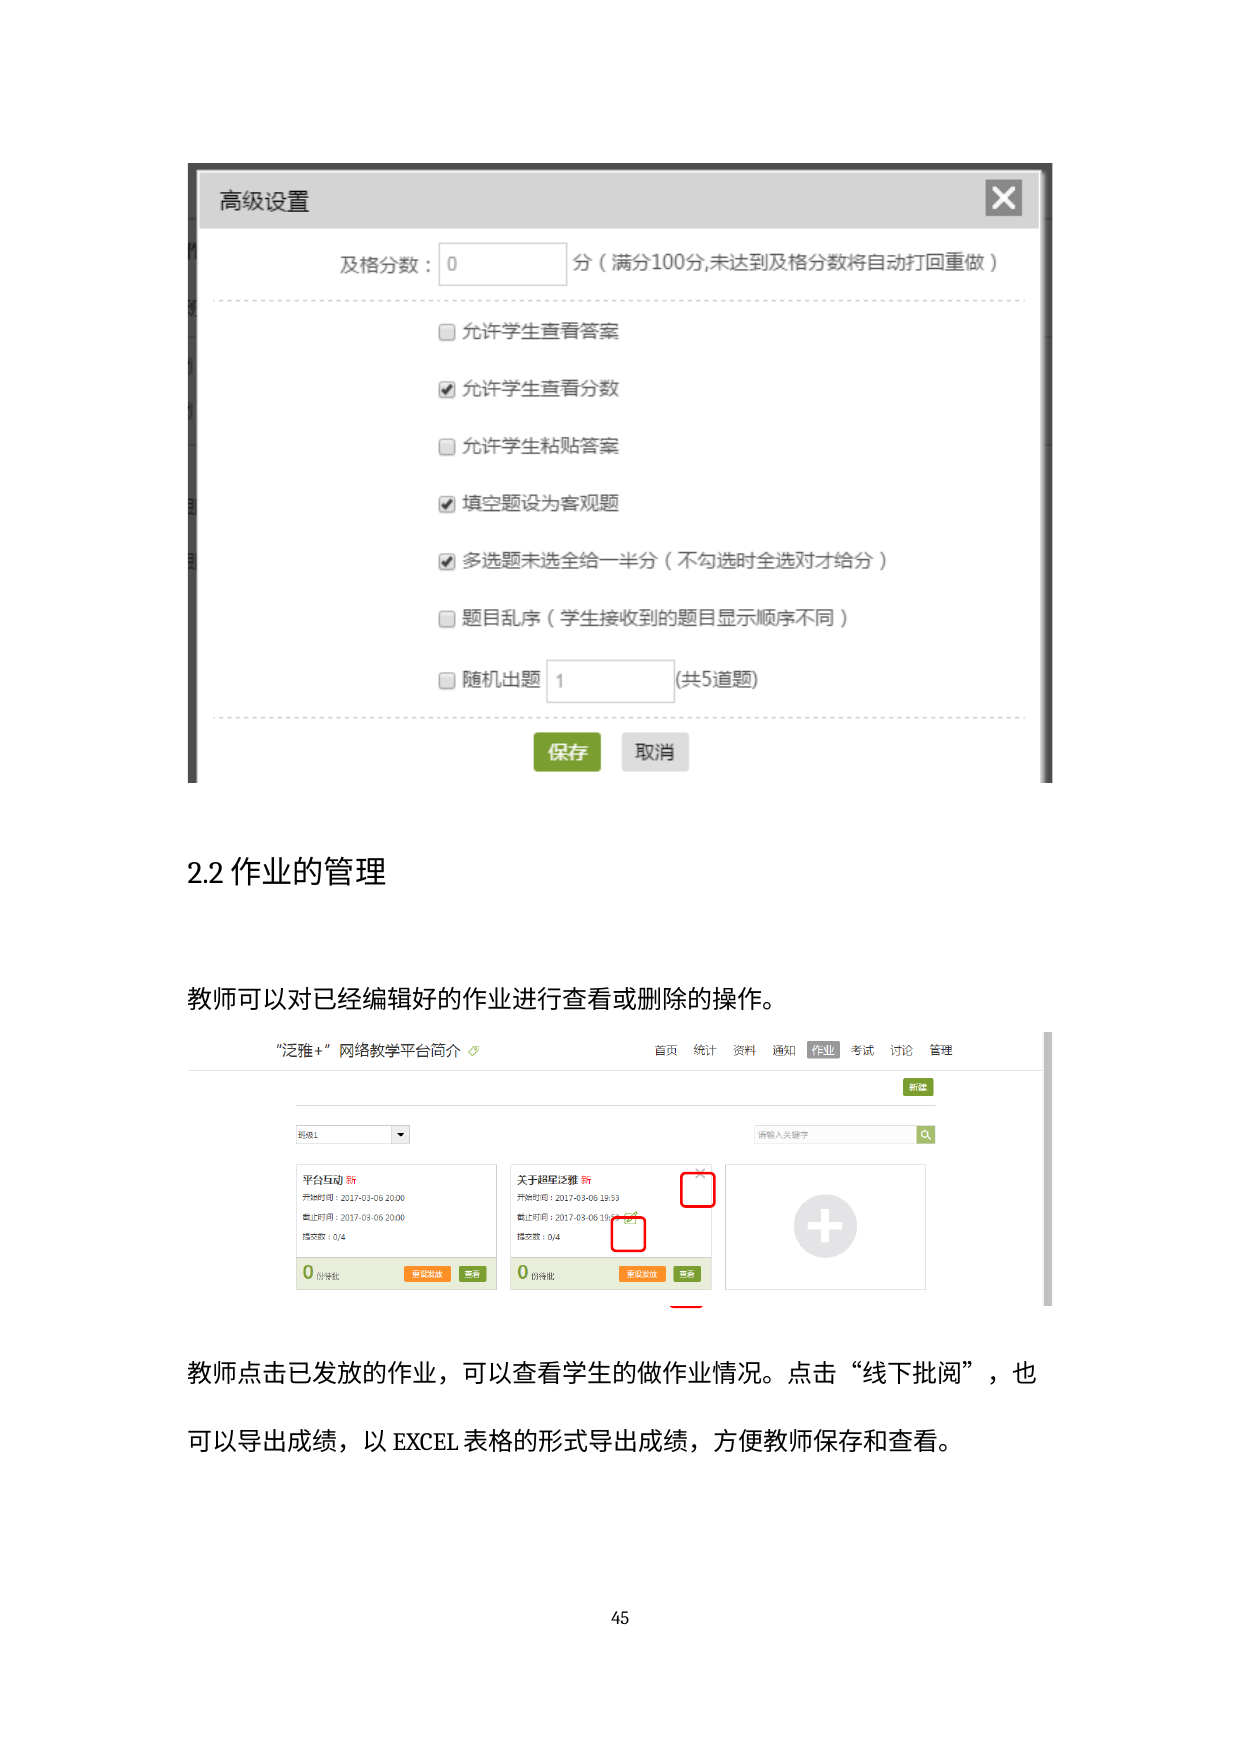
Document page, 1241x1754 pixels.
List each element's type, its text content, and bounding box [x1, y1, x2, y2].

subtitle 2.2作业的管理 [187, 836, 1053, 904]
picture [188, 1032, 1053, 1306]
picture [187, 163, 1053, 783]
text 教师点击已发放的作业，可以查看学生的做作业情况。点击“线下批阅”，也可以导出成绩，以EXCEL表格的形式导出成绩，方便教师保存和查看。 [187, 1338, 1053, 1473]
text 教师可以对已经编辑好的作业进行查看或删除的操作。 [187, 964, 1053, 1032]
